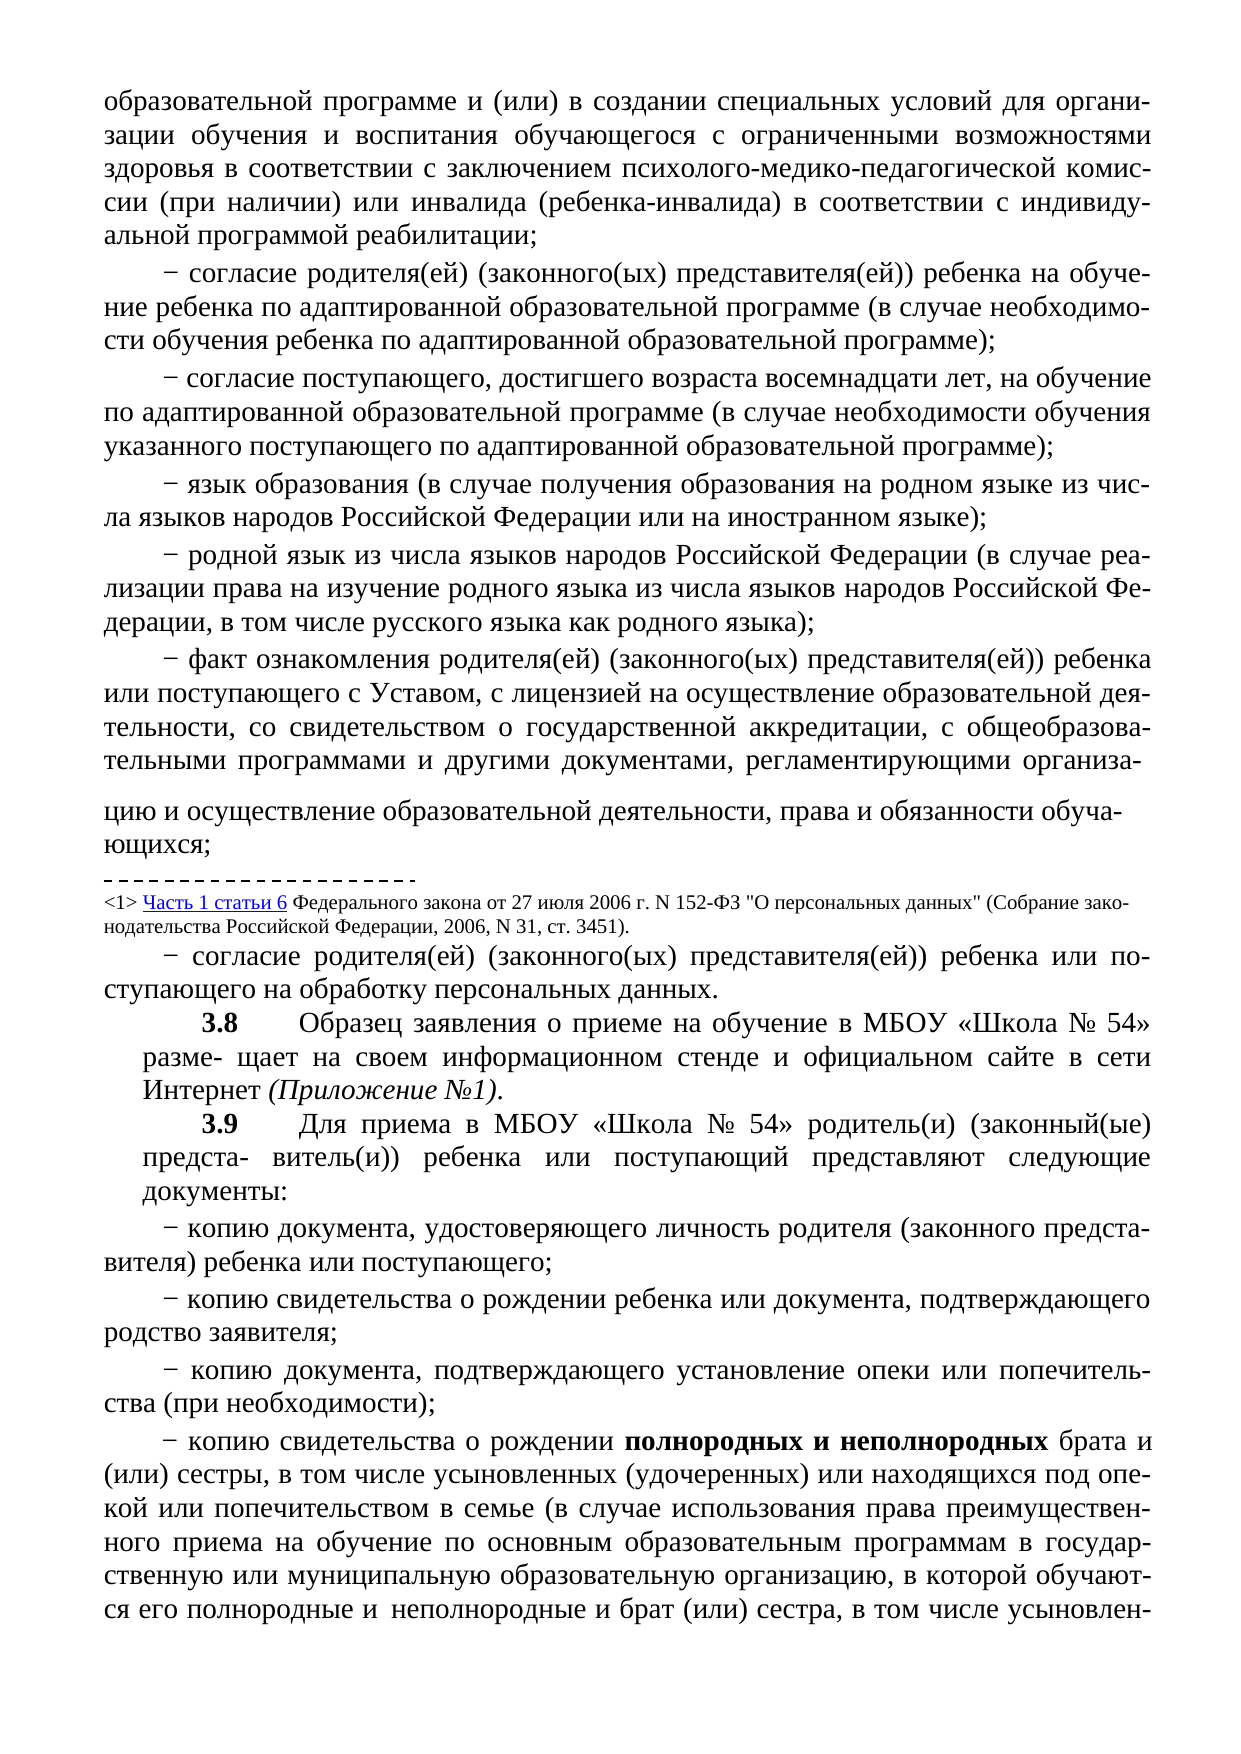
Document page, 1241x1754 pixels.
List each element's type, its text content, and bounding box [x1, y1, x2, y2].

text − язык образования (в случае получения образования на родном языке из чис- ла языков народов Российской Федерации или на иностранном языке); [103, 466, 1151, 533]
list Для приема в МБОУ «Школа № 54» родитель(и) (законный(ые) предста- витель(и)) ребенка или поступающий представляют следующие документы: [142, 1106, 1152, 1206]
text − факт ознакомления родителя(ей) (законного(ых) представителя(ей)) ребенка или поступающего с Уставом, с лицензией на осуществление образовательной дея- тельности, со свидетельством о государственной аккредитации, с общеобразова- тельными программами и другими документами, регламентирующими организа- [103, 642, 1152, 776]
text − копию документа, подтверждающего установление опеки или попечитель- ства (при необходимости); [103, 1352, 1152, 1419]
text − копию свидетельства о рождении ребенка или документа, подтверждающего родство заявителя; [103, 1281, 1151, 1348]
text − родной язык из числа языков народов Российской Федерации (в случае реа- лизации права на изучение родного языка из числа языков народов Российской Фе- дерации, в том числе русского языка как родного языка); [103, 537, 1152, 637]
text <1> Часть 1 статьи 6 Федерального закона от 27 июля 2006 г. N 152-ФЗ "О персональных данных" (Собрание зако- нодательства Российской Федерации, 2006, N 31, ст. 3451). [103, 890, 1196, 938]
text − согласие поступающего, достигшего возраста восемнадцати лет, на обучение по адаптированной образовательной программе (в случае необходимости обучения указанного поступающего по адаптированной образовательной программе); [103, 361, 1152, 461]
text − согласие родителя(ей) (законного(ых) представителя(ей)) ребенка на обуче- ние ребенка по адаптированной образовательной программе (в случае необходимо- сти обучения ребенка по адаптированной образовательной программе); [103, 255, 1151, 356]
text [103, 1423, 1152, 1624]
text − копию документа, удостоверяющего личность родителя (законного предста- вителя) ребенка или поступающего; [103, 1210, 1151, 1277]
list Образец заявления о приеме на обучение в МБОУ «Школа № 54» разме- щает на своем информационном стенде и официальном сайте в сети Интернет (Приложение №1). [142, 1005, 1152, 1106]
text цию и осуществление образовательной деятельности, права и обязанности обуча- ющихся; [103, 793, 1196, 860]
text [103, 83, 1152, 251]
text − согласие родителя(ей) (законного(ых) представителя(ей)) ребенка или по- ступающего на обработку персональных данных. [103, 938, 1152, 1005]
